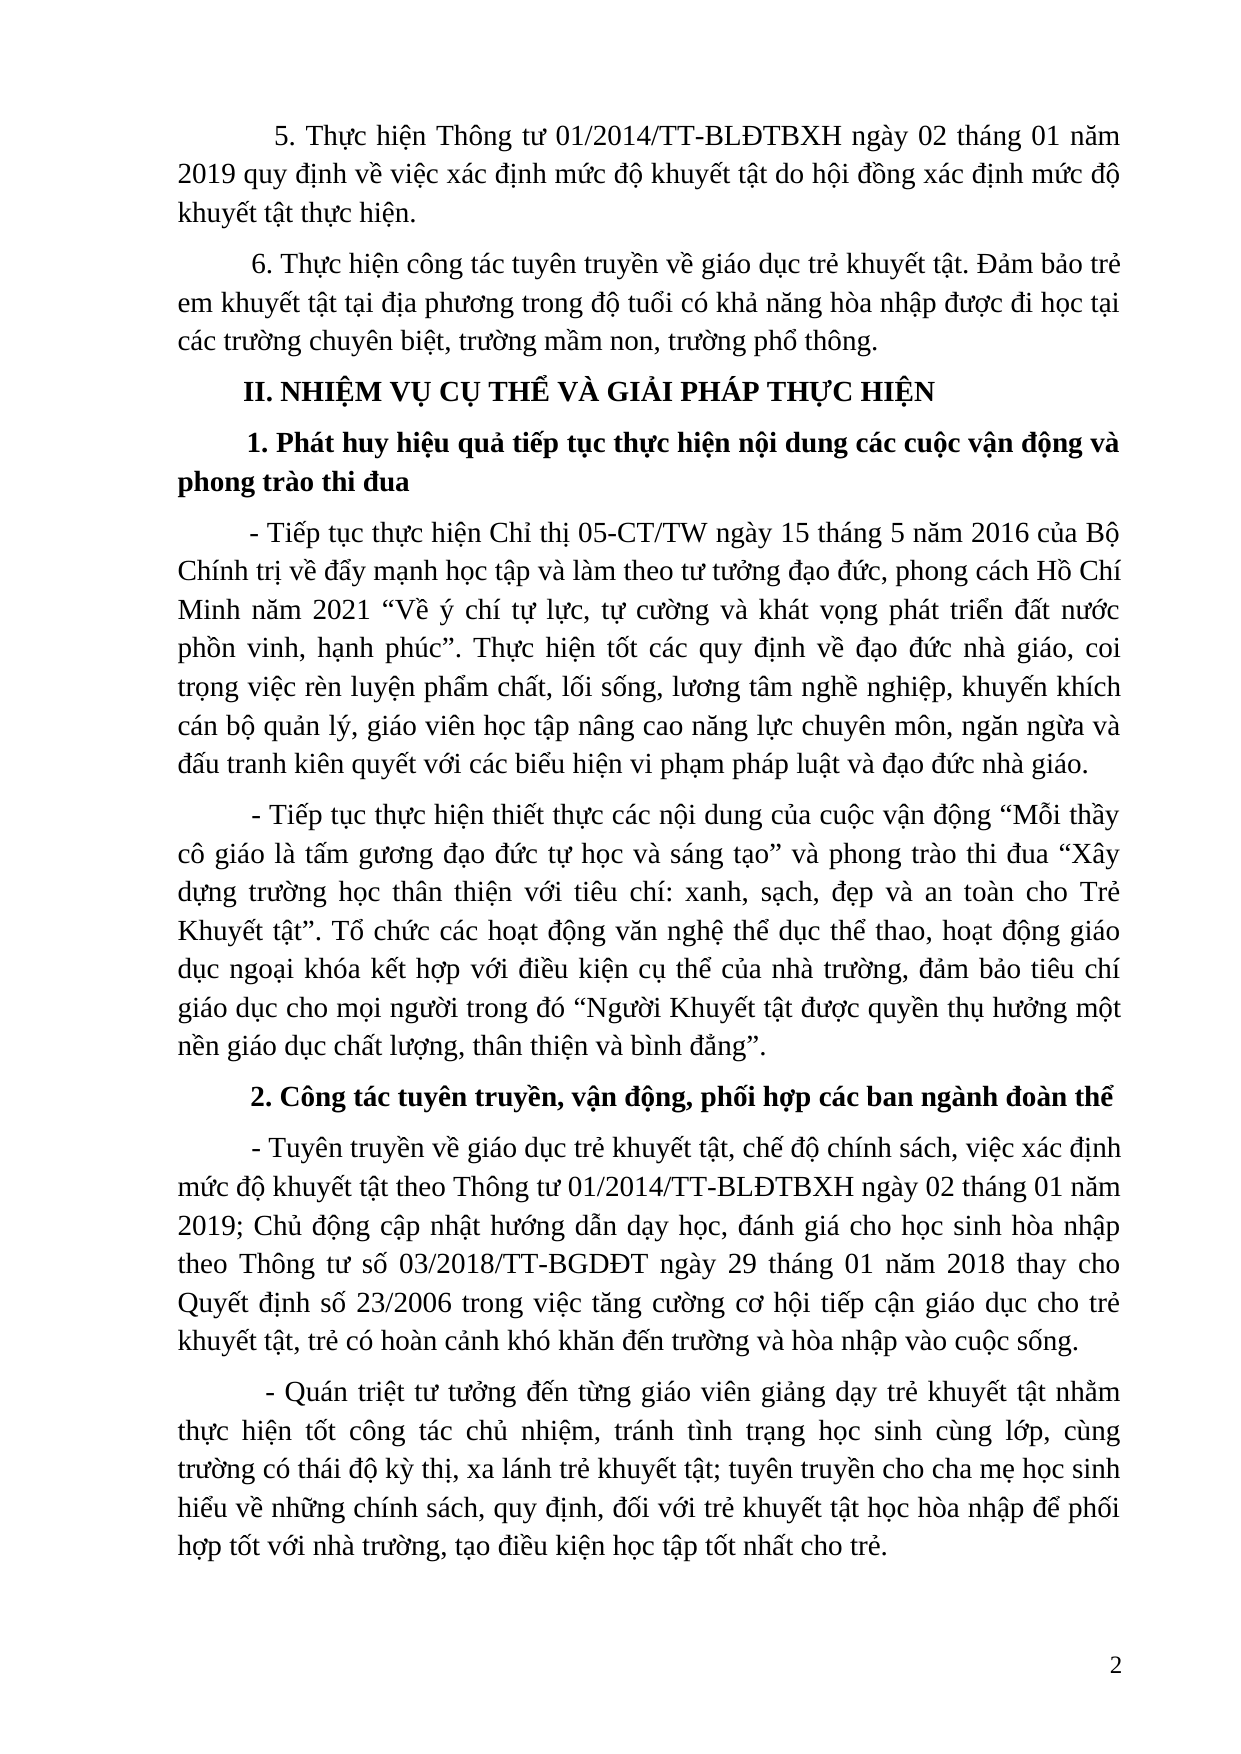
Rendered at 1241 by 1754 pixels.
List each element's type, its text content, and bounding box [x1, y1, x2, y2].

text II. NHIỆM VỤ CỤ THỂ VÀ GIẢI PHÁP THỰC HIỆN [177, 374, 1122, 408]
text - Tiếp tục thực hiện thiết thực các nội dung của cuộc vận động “Mỗi thầy cô giáo là tấm gương đạo đức tự học và sáng tạo” và phong trào thi đua “Xây dựng trường học thân thiện với tiêu chí: xanh, sạch, đẹp và an toàn cho Trẻ Khuyết tật”. Tổ chức các hoạt động văn nghệ thể dục thể thao, hoạt động giáo dục ngoại khóa kết hợp với điều kiện cụ thể của nhà trường, đảm bảo tiêu chí giáo dục cho mọi người trong đó “Người Khuyết tật được quyền thụ hưởng một nền giáo dục chất lượng, thân thiện và bình đẳng”. [177, 797, 1122, 1062]
text 5. Thực hiện Thông tư 01/2014/TT-BLĐTBXH ngày 02 tháng 01 năm 2019 quy định về việc xác định mức độ khuyết tật do hội đồng xác định mức độ khuyết tật thực hiện. [177, 118, 1122, 229]
text - Quán triệt tư tưởng đến từng giáo viên giảng dạy trẻ khuyết tật nhằm thực hiện tốt công tác chủ nhiệm, tránh tình trạng học sinh cùng lớp, cùng trường có thái độ kỳ thị, xa lánh trẻ khuyết tật; tuyên truyền cho cha mẹ học sinh hiểu về những chính sách, quy định, đối với trẻ khuyết tật học hòa nhập để phối hợp tốt với nhà trường, tạo điều kiện học tập tốt nhất cho trẻ. [177, 1374, 1122, 1562]
text - Tiếp tục thực hiện Chỉ thị 05-CT/TW ngày 15 tháng 5 năm 2016 của Bộ Chính trị về đẩy mạnh học tập và làm theo tư tưởng đạo đức, phong cách Hồ Chí Minh năm 2021 “Về ý chí tự lực, tự cường và khát vọng phát triển đất nước phồn vinh, hạnh phúc”. Thực hiện tốt các quy định về đạo đức nhà giáo, coi trọng việc rèn luyện phẩm chất, lối sống, lương tâm nghề nghiệp, khuyến khích cán bộ quản lý, giáo viên học tập nâng cao năng lực chuyên môn, ngăn ngừa và đấu tranh kiên quyết với các biểu hiện vi phạm pháp luật và đạo đức nhà giáo. [177, 515, 1122, 780]
text - Tuyên truyền về giáo dục trẻ khuyết tật, chế độ chính sách, việc xác định mức độ khuyết tật theo Thông tư 01/2014/TT-BLĐTBXH ngày 02 tháng 01 năm 2019; Chủ động cập nhật hướng dẫn dạy học, đánh giá cho học sinh hòa nhập theo Thông tư số 03/2018/TT-BGDĐT ngày 29 tháng 01 năm 2018 thay cho Quyết định số 23/2006 trong việc tăng cường cơ hội tiếp cận giáo dục cho trẻ khuyết tật, trẻ có hoàn cảnh khó khăn đến trường và hòa nhập vào cuộc sống. [177, 1131, 1122, 1357]
text 2. Công tác tuyên truyền, vận động, phối hợp các ban ngành đoàn thể [177, 1079, 1122, 1113]
text 1. Phát huy hiệu quả tiếp tục thực hiện nội dung các cuộc vận động và phong trào thi đua [177, 425, 1122, 497]
text 6. Thực hiện công tác tuyên truyền về giáo dục trẻ khuyết tật. Đảm bảo trẻ em khuyết tật tại địa phương trong độ tuổi có khả năng hòa nhập được đi học tại các trường chuyên biệt, trường mầm non, trường phổ thông. [177, 246, 1122, 357]
